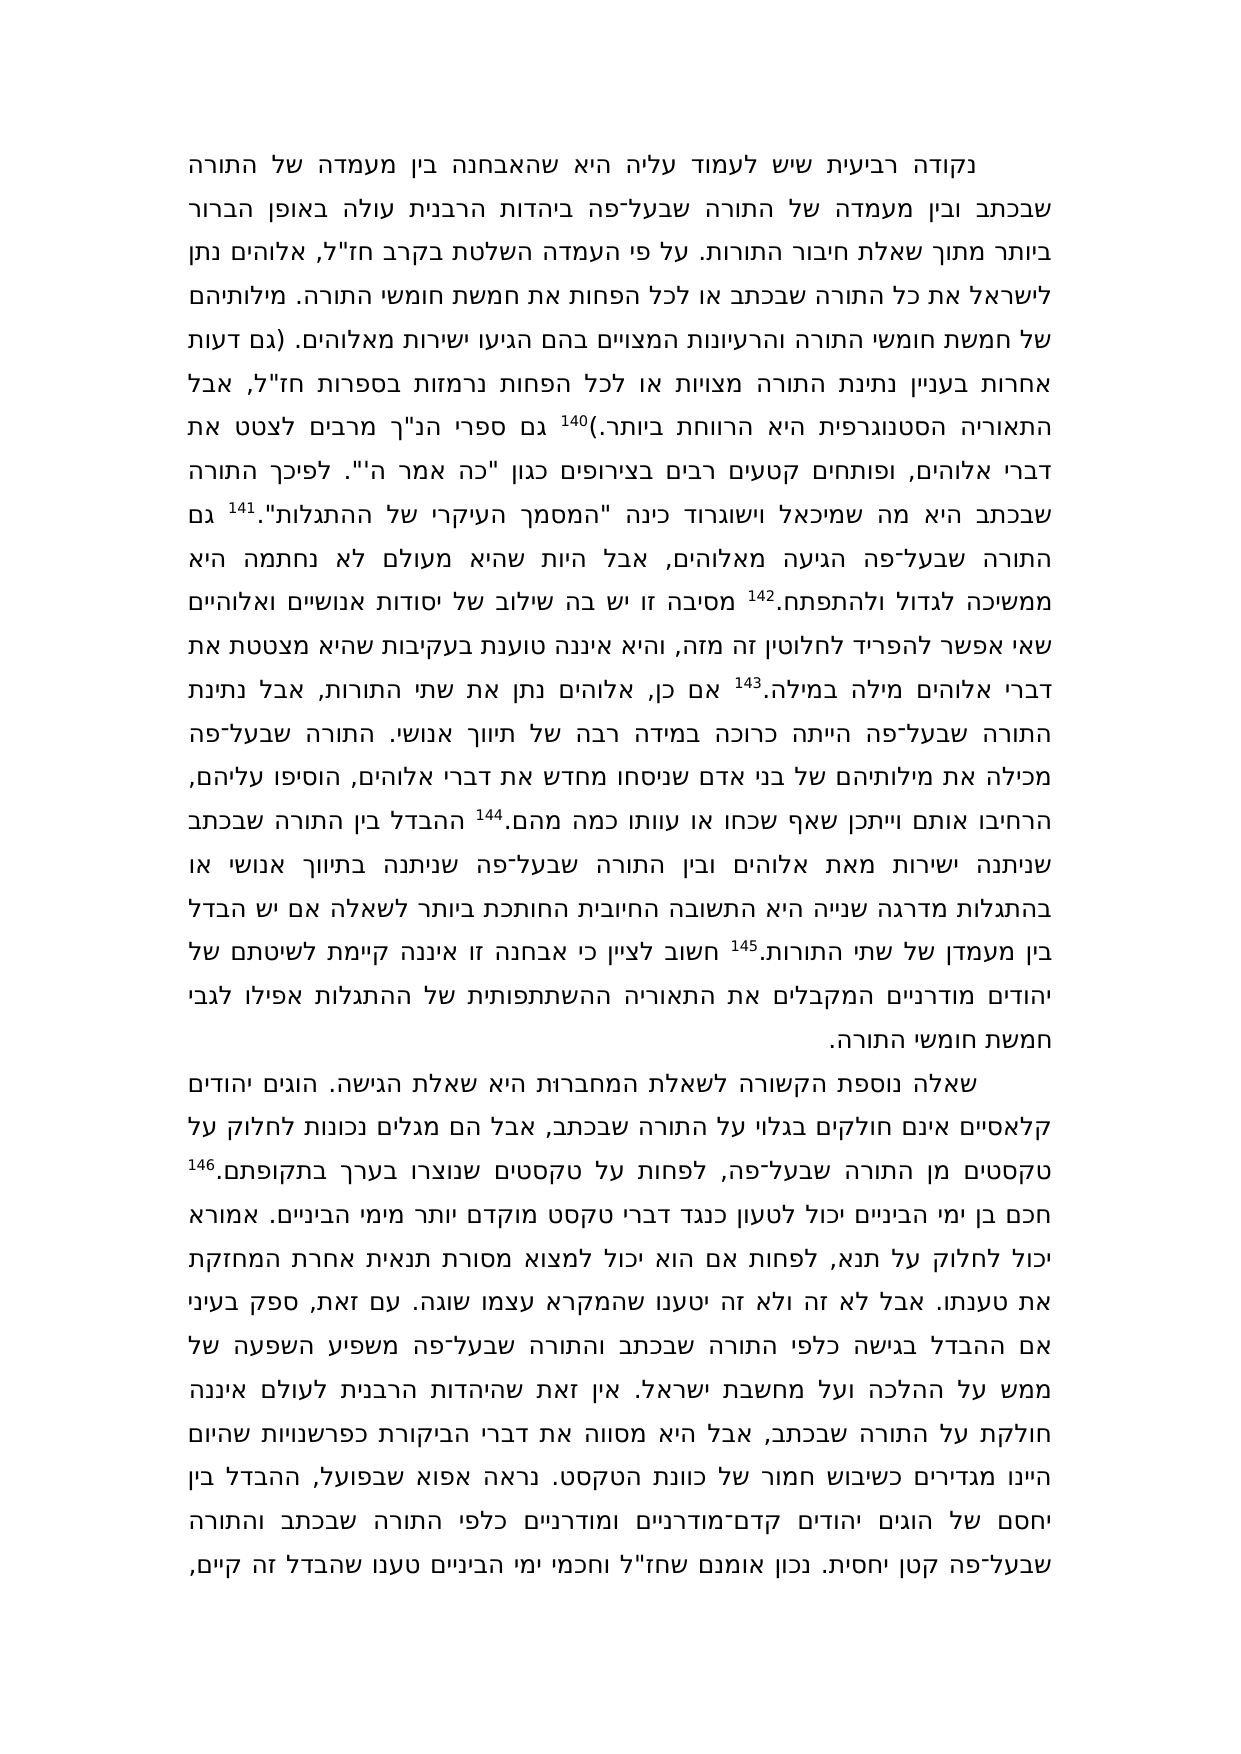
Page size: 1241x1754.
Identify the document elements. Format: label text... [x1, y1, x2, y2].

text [187, 1069, 1053, 1579]
text נקודה רביעית שיש לעמוד עליה היא שהאבחנה בין מעמדה של התורה שבכתב ובין מעמדה של התורה שבעל־פה ביהדות הרבנית עולה באופן הברור ביותר מתוך שאלת חיבור התורות. על פי העמדה השלטת בקרב חז"ל, אלוהים נתן לישראל את כל התורה שבכתב או לכל הפחות את חמשת חומשי התורה. מילותיהם של חמשת חומשי התורה והרעיונות המצויים בהם הגיעו ישירות מאלוהים. (גם דעות אחרות בעניין נתינת התורה מצויות או לכל הפחות נרמזות בספרות חז"ל, אבל התאוריה הסטנוגרפית היא הרווחת ביותר.) גם ספרי הנ"ך מרבים לצטט את דברי אלוהים, ופותחים קטעים רבים בצירופים כגון "כה אמר ה'". לפיכך התורה שבכתב היא מה שמיכאל וישוגרוד כינה "המסמך העיקרי של ההתגלות". גם התורה שבעל־פה הגיעה מאלוהים, אבל היות שהיא מעולם לא נחתמה היא ממשיכה לגדול ולהתפתח. מסיבה זו יש בה שילוב של יסודות אנושיים ואלוהיים שאי אפשר להפריד לחלוטין זה מזה, והיא איננה טוענת בעקיבות שהיא מצטטת את דברי אלוהים מילה במילה. אם כן, אלוהים נתן את שתי התורות, אבל נתינת התורה שבעל־פה הייתה כרוכה במידה רבה של תיווך אנושי. התורה שבעל־פה מכילה את מילותיהם של בני אדם שניסחו מחדש את דברי אלוהים, הוסיפו עליהם, הרחיבו אותם וייתכן שאף שכחו או עוותו כמה מהם. ההבדל בין התורה שבכתב שניתנה ישירות מאת אלוהים ובין התורה שבעל־פה שניתנה בתיווך אנושי או בהתגלות מדרגה שנייה היא התשובה החיובית החותכת ביותר לשאלה אם יש הבדל בין מעמדן של שתי התורות. חשוב לציין כי אבחנה זו איננה קיימת לשיטתם של יהודים מודרניים המקבלים את התאוריה ההשתתפותית של ההתגלות אפילו לגבי חמשת חומשי התורה. [187, 150, 1053, 1054]
